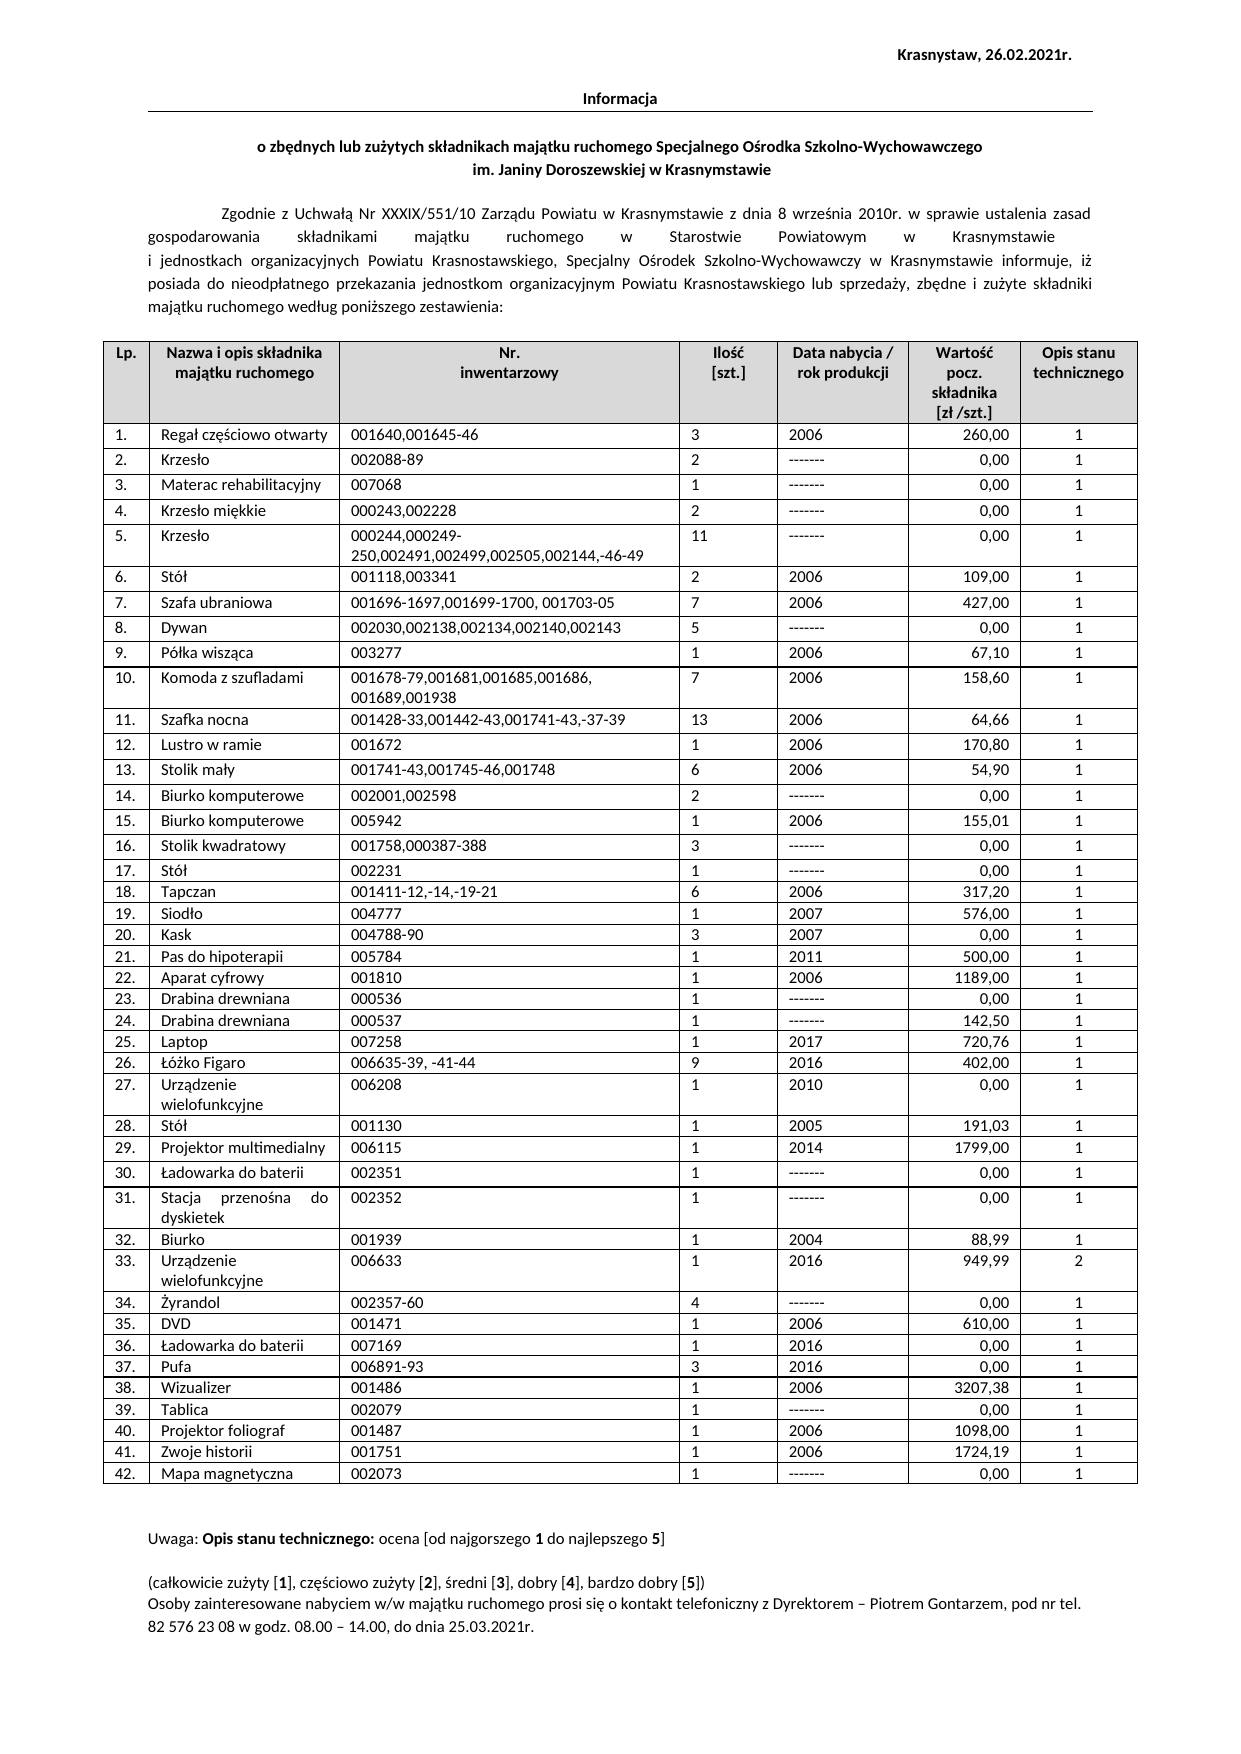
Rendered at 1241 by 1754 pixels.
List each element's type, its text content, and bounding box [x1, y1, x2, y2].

table_cell 1 [1021, 500, 1137, 524]
table_cell 1 [1021, 1314, 1137, 1334]
table_cell 1 [680, 1399, 777, 1419]
table_cell 402,00 [909, 1053, 1020, 1073]
table_cell 67,10 [909, 642, 1020, 666]
table_cell 1 [1021, 668, 1137, 708]
table_cell 3 [680, 1356, 777, 1376]
table_cell 2016 [778, 1250, 908, 1291]
table_cell 2006 [778, 567, 908, 591]
table_cell 002351 [340, 1162, 679, 1186]
table_cell 0,00 [909, 860, 1020, 881]
table_cell 35. [104, 1314, 149, 1334]
table_cell Biurko komputerowe [150, 810, 339, 834]
table_header Lp. [104, 342, 149, 423]
table_cell 720,76 [909, 1031, 1020, 1052]
table_cell 1 [680, 1188, 777, 1228]
table_cell Półka wisząca [150, 642, 339, 666]
table_cell 2016 [778, 1335, 908, 1355]
table_cell 2006 [778, 1420, 908, 1441]
table_cell ------- [778, 617, 908, 641]
table_cell 1 [680, 475, 777, 499]
table_cell 26. [104, 1053, 149, 1073]
table_cell 0,00 [909, 1399, 1020, 1419]
table_cell 2 [680, 449, 777, 473]
table_cell 21. [104, 946, 149, 966]
table_cell 000537 [340, 1010, 679, 1030]
table_cell 1 [680, 1074, 777, 1114]
table_cell 1 [680, 1162, 777, 1186]
table_cell 2. [104, 449, 149, 473]
table_cell 004788-90 [340, 925, 679, 945]
table_cell 0,00 [909, 449, 1020, 473]
table_cell 158,60 [909, 668, 1020, 708]
table_cell 31. [104, 1188, 149, 1228]
table_cell 1 [1021, 1188, 1137, 1228]
table_cell 006208 [340, 1074, 679, 1114]
table_cell Stolik kwadratowy [150, 835, 339, 859]
table_cell 2006 [778, 1314, 908, 1334]
table_cell ------- [778, 785, 908, 809]
table_cell ------- [778, 1010, 908, 1030]
table_cell 1 [1021, 903, 1137, 923]
table_cell 1 [1021, 785, 1137, 809]
table_cell Stolik mały [150, 760, 339, 784]
table_cell 11 [680, 525, 777, 566]
table_cell 1189,00 [909, 967, 1020, 987]
table_cell 1 [680, 810, 777, 834]
table_cell 3207,38 [909, 1378, 1020, 1398]
table_cell 5 [680, 617, 777, 641]
table_cell 4 [680, 1292, 777, 1312]
table_cell 1 [1021, 475, 1137, 499]
table_cell Pufa [150, 1356, 339, 1376]
table_cell 002079 [340, 1399, 679, 1419]
table_cell 39. [104, 1399, 149, 1419]
table_cell 1 [1021, 1420, 1137, 1441]
table_cell 6. [104, 567, 149, 591]
table_cell 2006 [778, 734, 908, 758]
table_cell 001751 [340, 1442, 679, 1462]
table_cell 1 [680, 1250, 777, 1291]
table_cell Lustro w ramie [150, 734, 339, 758]
table_cell Szafka nocna [150, 709, 339, 733]
table_cell 1 [680, 1229, 777, 1249]
table_cell 1 [680, 1335, 777, 1355]
table_cell 2 [680, 567, 777, 591]
table_cell 42. [104, 1463, 149, 1483]
table_cell 500,00 [909, 946, 1020, 966]
text Uwaga: Opis stanu technicznego: ocena [od najgorszego 1 do najlepszego 5] [148, 1528, 1093, 1549]
table_cell 13. [104, 760, 149, 784]
table_cell 1 [680, 642, 777, 666]
table_cell 001758,000387-388 [340, 835, 679, 859]
table_cell 1 [680, 946, 777, 966]
table_cell Siodło [150, 903, 339, 923]
table_cell Stacja przenośna do dyskietek [150, 1188, 339, 1228]
table_cell 6 [680, 760, 777, 784]
table_cell 002352 [340, 1188, 679, 1228]
table_cell 4. [104, 500, 149, 524]
table_header Opis stanu technicznego [1021, 342, 1137, 423]
table_cell ------- [778, 860, 908, 881]
table_header Nazwa i opis składnika majątku ruchomego [150, 342, 339, 423]
table_header Data nabycia / rok produkcji [778, 342, 908, 423]
table_cell 5. [104, 525, 149, 566]
table_cell 2005 [778, 1116, 908, 1136]
table_cell 2004 [778, 1229, 908, 1249]
table_cell 2010 [778, 1074, 908, 1114]
table_cell Tablica [150, 1399, 339, 1419]
table_cell 2006 [778, 592, 908, 616]
table_cell 002073 [340, 1463, 679, 1483]
table_cell 1 [1021, 1378, 1137, 1398]
table_cell 2007 [778, 925, 908, 945]
table_cell 004777 [340, 903, 679, 923]
table_cell 13 [680, 709, 777, 733]
table_cell 000243,002228 [340, 500, 679, 524]
table_cell 1 [1021, 1010, 1137, 1030]
table_cell 28. [104, 1116, 149, 1136]
table_cell Regał częściowo otwarty [150, 424, 339, 448]
table_cell Żyrandol [150, 1292, 339, 1312]
table_cell 1 [680, 1420, 777, 1441]
table_cell 001487 [340, 1420, 679, 1441]
table_cell 0,00 [909, 1356, 1020, 1376]
table_cell 006115 [340, 1137, 679, 1161]
table_cell Pas do hipoterapii [150, 946, 339, 966]
table_cell 16. [104, 835, 149, 859]
table_cell 1 [1021, 709, 1137, 733]
table_cell 002357-60 [340, 1292, 679, 1312]
table_cell 1 [1021, 1074, 1137, 1114]
table_cell 1 [680, 989, 777, 1009]
table_cell Wizualizer [150, 1378, 339, 1398]
table_cell 317,20 [909, 882, 1020, 902]
table_cell 3 [680, 925, 777, 945]
table_cell 3 [680, 424, 777, 448]
table_cell Biurko komputerowe [150, 785, 339, 809]
text Osoby zainteresowane nabyciem w/w majątku ruchomego prosi się o kontakt telefoniczny z Dyrektorem – Piotrem Gontarzem, pod nr tel. 82 576 23 08 w godz. 08.00 – 14.00, do dnia 25.03.2021r. [148, 1593, 1093, 1637]
table_cell Urządzenie wielofunkcyjne [150, 1074, 339, 1114]
table_cell 1 [1021, 1356, 1137, 1376]
table_cell 0,00 [909, 785, 1020, 809]
table_cell Stół [150, 1116, 339, 1136]
table_cell 1 [680, 1442, 777, 1462]
table_cell 27. [104, 1074, 149, 1114]
table_cell ------- [778, 1162, 908, 1186]
table_cell 001118,003341 [340, 567, 679, 591]
table_cell 30. [104, 1162, 149, 1186]
table_cell ------- [778, 1188, 908, 1228]
table_cell 949,99 [909, 1250, 1020, 1291]
table_cell Mapa magnetyczna [150, 1463, 339, 1483]
table_cell 18. [104, 882, 149, 902]
table_cell 9. [104, 642, 149, 666]
table_cell 17. [104, 860, 149, 881]
table_cell 006891-93 [340, 1356, 679, 1376]
table_cell 1 [1021, 1442, 1137, 1462]
table_cell 2006 [778, 882, 908, 902]
table_cell 170,80 [909, 734, 1020, 758]
table_header Wartość pocz. składnika [zł /szt.] [909, 342, 1020, 423]
table_cell 0,00 [909, 925, 1020, 945]
table_cell 19. [104, 903, 149, 923]
table_cell 001640,001645-46 [340, 424, 679, 448]
table_cell 1 [1021, 424, 1137, 448]
table_cell 1 [680, 734, 777, 758]
table_cell 7 [680, 668, 777, 708]
table_cell 1 [1021, 567, 1137, 591]
table_cell 1 [1021, 1229, 1137, 1249]
table_cell 007258 [340, 1031, 679, 1052]
table_cell ------- [778, 475, 908, 499]
table_cell 14. [104, 785, 149, 809]
table_cell 1 [1021, 1137, 1137, 1161]
table_cell 006635-39, -41-44 [340, 1053, 679, 1073]
table_cell 1 [680, 1116, 777, 1136]
table_cell 1 [1021, 1292, 1137, 1312]
table_cell ------- [778, 989, 908, 1009]
table_cell 1 [1021, 1463, 1137, 1483]
table_cell 29. [104, 1137, 149, 1161]
table_cell 0,00 [909, 1335, 1020, 1355]
table_cell 005784 [340, 946, 679, 966]
table_cell Łóżko Figaro [150, 1053, 339, 1073]
table_cell 1 [1021, 525, 1137, 566]
table_cell 005942 [340, 810, 679, 834]
table_cell 000244,000249-250,002491,002499,002505,002144,-46-49 [340, 525, 679, 566]
table_cell 1 [1021, 810, 1137, 834]
table_cell ------- [778, 1463, 908, 1483]
table_cell 001939 [340, 1229, 679, 1249]
table_cell 1 [1021, 925, 1137, 945]
table_cell ------- [778, 1292, 908, 1312]
table_cell 2006 [778, 1442, 908, 1462]
table_cell 001741-43,001745-46,001748 [340, 760, 679, 784]
table_cell 001130 [340, 1116, 679, 1136]
table_cell 64,66 [909, 709, 1020, 733]
table_cell 1 [1021, 1031, 1137, 1052]
table_cell 1 [1021, 835, 1137, 859]
table_cell 000536 [340, 989, 679, 1009]
table_cell Kask [150, 925, 339, 945]
table_cell 1 [1021, 967, 1137, 987]
table_cell Drabina drewniana [150, 1010, 339, 1030]
table_cell 191,03 [909, 1116, 1020, 1136]
table_cell 38. [104, 1378, 149, 1398]
table_cell 20. [104, 925, 149, 945]
table_cell DVD [150, 1314, 339, 1334]
table_cell 1 [1021, 1399, 1137, 1419]
table_cell Materac rehabilitacyjny [150, 475, 339, 499]
table_header Ilość [szt.] [680, 342, 777, 423]
table_cell 610,00 [909, 1314, 1020, 1334]
table_cell 002088-89 [340, 449, 679, 473]
table_cell 0,00 [909, 1074, 1020, 1114]
table_cell 2006 [778, 760, 908, 784]
table_cell 23. [104, 989, 149, 1009]
table_cell 142,50 [909, 1010, 1020, 1030]
table_cell 1 [680, 903, 777, 923]
table_cell ------- [778, 1399, 908, 1419]
table_cell 33. [104, 1250, 149, 1291]
table_cell 155,01 [909, 810, 1020, 834]
table_cell 0,00 [909, 475, 1020, 499]
table_cell 1. [104, 424, 149, 448]
table_cell 006633 [340, 1250, 679, 1291]
table_cell 001471 [340, 1314, 679, 1334]
table_cell ------- [778, 449, 908, 473]
table_cell 002231 [340, 860, 679, 881]
table_cell Drabina drewniana [150, 989, 339, 1009]
table_cell 1724,19 [909, 1442, 1020, 1462]
table_cell 0,00 [909, 500, 1020, 524]
table_cell 6 [680, 882, 777, 902]
table_cell 1799,00 [909, 1137, 1020, 1161]
table_cell Projektor foliograf [150, 1420, 339, 1441]
table_cell 0,00 [909, 525, 1020, 566]
table_cell 54,90 [909, 760, 1020, 784]
table_cell Stół [150, 860, 339, 881]
table_cell 1098,00 [909, 1420, 1020, 1441]
table_cell 3 [680, 835, 777, 859]
table_cell 576,00 [909, 903, 1020, 923]
table_cell 0,00 [909, 1162, 1020, 1186]
table_cell 003277 [340, 642, 679, 666]
table_cell 007169 [340, 1335, 679, 1355]
table_cell 1 [1021, 1335, 1137, 1355]
table_cell Ładowarka do baterii [150, 1335, 339, 1355]
table_cell 36. [104, 1335, 149, 1355]
table_cell 11. [104, 709, 149, 733]
text Zgodnie z Uchwałą Nr XXXIX/551/10 Zarządu Powiatu w Krasnymstawie z dnia 8 września 2010r. w sprawie ustalenia zasad gospodarowania składnikami majątku ruchomego w Starostwie Powiatowym w Krasnymstawie i jednostkach organizacyjnych Powiatu Krasnostawskiego, Specjalny Ośrodek Szkolno-Wychowawczy w Krasnymstawie informuje, iż posiada do nieodpłatnego przekazania jednostkom organizacyjnym Powiatu Krasnostawskiego lub sprzedaży, zbędne i zużyte składniki majątku ruchomego według poniższego zestawienia: [148, 203, 1093, 317]
table_cell 12. [104, 734, 149, 758]
table_cell 1 [680, 1314, 777, 1334]
table_cell 2006 [778, 1378, 908, 1398]
table_cell 2 [680, 785, 777, 809]
text Krasnystaw, 26.02.2021r. [148, 44, 1093, 65]
table_cell 2006 [778, 967, 908, 987]
table_cell 427,00 [909, 592, 1020, 616]
table_cell 2016 [778, 1053, 908, 1073]
table_cell 001696-1697,001699-1700, 001703-05 [340, 592, 679, 616]
table_cell 2 [1021, 1250, 1137, 1291]
table_cell 001810 [340, 967, 679, 987]
table_cell 2006 [778, 642, 908, 666]
table_cell 1 [1021, 734, 1137, 758]
table_cell 1 [1021, 449, 1137, 473]
table_cell 7. [104, 592, 149, 616]
table_cell 109,00 [909, 567, 1020, 591]
table_cell 1 [680, 967, 777, 987]
table_cell 1 [1021, 1162, 1137, 1186]
table_cell 001678-79,001681,001685,001686, 001689,001938 [340, 668, 679, 708]
table_cell Laptop [150, 1031, 339, 1052]
table_cell 2006 [778, 709, 908, 733]
table_cell 1 [1021, 617, 1137, 641]
table_cell 8. [104, 617, 149, 641]
table_cell 260,00 [909, 424, 1020, 448]
table_cell 1 [1021, 760, 1137, 784]
table_cell 1 [680, 1137, 777, 1161]
table_cell 2014 [778, 1137, 908, 1161]
table_cell 007068 [340, 475, 679, 499]
table_cell 25. [104, 1031, 149, 1052]
table_cell 0,00 [909, 989, 1020, 1009]
table_cell 001672 [340, 734, 679, 758]
table_cell 1 [1021, 882, 1137, 902]
table_cell 1 [1021, 1116, 1137, 1136]
text (całkowicie zużyty [1], częściowo zużyty [2], średni [3], dobry [4], bardzo dobry [5]) [148, 1573, 1093, 1593]
table_cell 7 [680, 592, 777, 616]
table_cell 0,00 [909, 617, 1020, 641]
table_cell Urządzenie wielofunkcyjne [150, 1250, 339, 1291]
text o zbędnych lub zużytych składnikach majątku ruchomego Specjalnego Ośrodka Szkolno-Wychowawczego im. Janiny Doroszewskiej w Krasnymstawie [148, 136, 1093, 179]
table_cell Stół [150, 567, 339, 591]
table_cell 1 [680, 860, 777, 881]
table_cell ------- [778, 500, 908, 524]
table_cell 1 [1021, 989, 1137, 1009]
table_cell Tapczan [150, 882, 339, 902]
table_cell ------- [778, 525, 908, 566]
table_cell 1 [1021, 1053, 1137, 1073]
table_cell Krzesło miękkie [150, 500, 339, 524]
table_cell 001428-33,001442-43,001741-43,-37-39 [340, 709, 679, 733]
table_cell Biurko [150, 1229, 339, 1249]
table_cell 9 [680, 1053, 777, 1073]
table_cell Krzesło [150, 525, 339, 566]
table_cell 34. [104, 1292, 149, 1312]
table_cell 1 [680, 1010, 777, 1030]
table_cell Komoda z szufladami [150, 668, 339, 708]
table_cell Ładowarka do baterii [150, 1162, 339, 1186]
table_cell 2006 [778, 424, 908, 448]
table_cell 1 [1021, 592, 1137, 616]
table_cell Projektor multimedialny [150, 1137, 339, 1161]
table_cell 2016 [778, 1356, 908, 1376]
table_cell 001411-12,-14,-19-21 [340, 882, 679, 902]
table_cell 2006 [778, 668, 908, 708]
table_cell Dywan [150, 617, 339, 641]
table_cell ------- [778, 835, 908, 859]
table_cell 1 [1021, 642, 1137, 666]
table_cell 002030,002138,002134,002140,002143 [340, 617, 679, 641]
table_cell 2011 [778, 946, 908, 966]
table_cell 3. [104, 475, 149, 499]
table_cell 32. [104, 1229, 149, 1249]
table_cell 24. [104, 1010, 149, 1030]
table_cell 1 [680, 1378, 777, 1398]
table_cell 22. [104, 967, 149, 987]
table_cell 0,00 [909, 1292, 1020, 1312]
table_cell 002001,002598 [340, 785, 679, 809]
text Informacja [148, 88, 1093, 111]
table_cell 15. [104, 810, 149, 834]
table_cell 2017 [778, 1031, 908, 1052]
table_cell Krzesło [150, 449, 339, 473]
table_cell 001486 [340, 1378, 679, 1398]
table_cell 37. [104, 1356, 149, 1376]
table_cell 0,00 [909, 1463, 1020, 1483]
table_cell 0,00 [909, 1188, 1020, 1228]
table_cell 0,00 [909, 835, 1020, 859]
table_cell 2006 [778, 810, 908, 834]
table_cell 1 [1021, 946, 1137, 966]
table_cell Szafa ubraniowa [150, 592, 339, 616]
table_cell 40. [104, 1420, 149, 1441]
table_cell 2007 [778, 903, 908, 923]
table_cell 10. [104, 668, 149, 708]
table_cell 1 [680, 1463, 777, 1483]
table_cell 41. [104, 1442, 149, 1462]
table_cell 1 [1021, 860, 1137, 881]
table_cell Zwoje historii [150, 1442, 339, 1462]
table_cell 2 [680, 500, 777, 524]
table_header Nr. inwentarzowy [340, 342, 679, 423]
table_cell 88,99 [909, 1229, 1020, 1249]
table_cell Aparat cyfrowy [150, 967, 339, 987]
table_cell 1 [680, 1031, 777, 1052]
